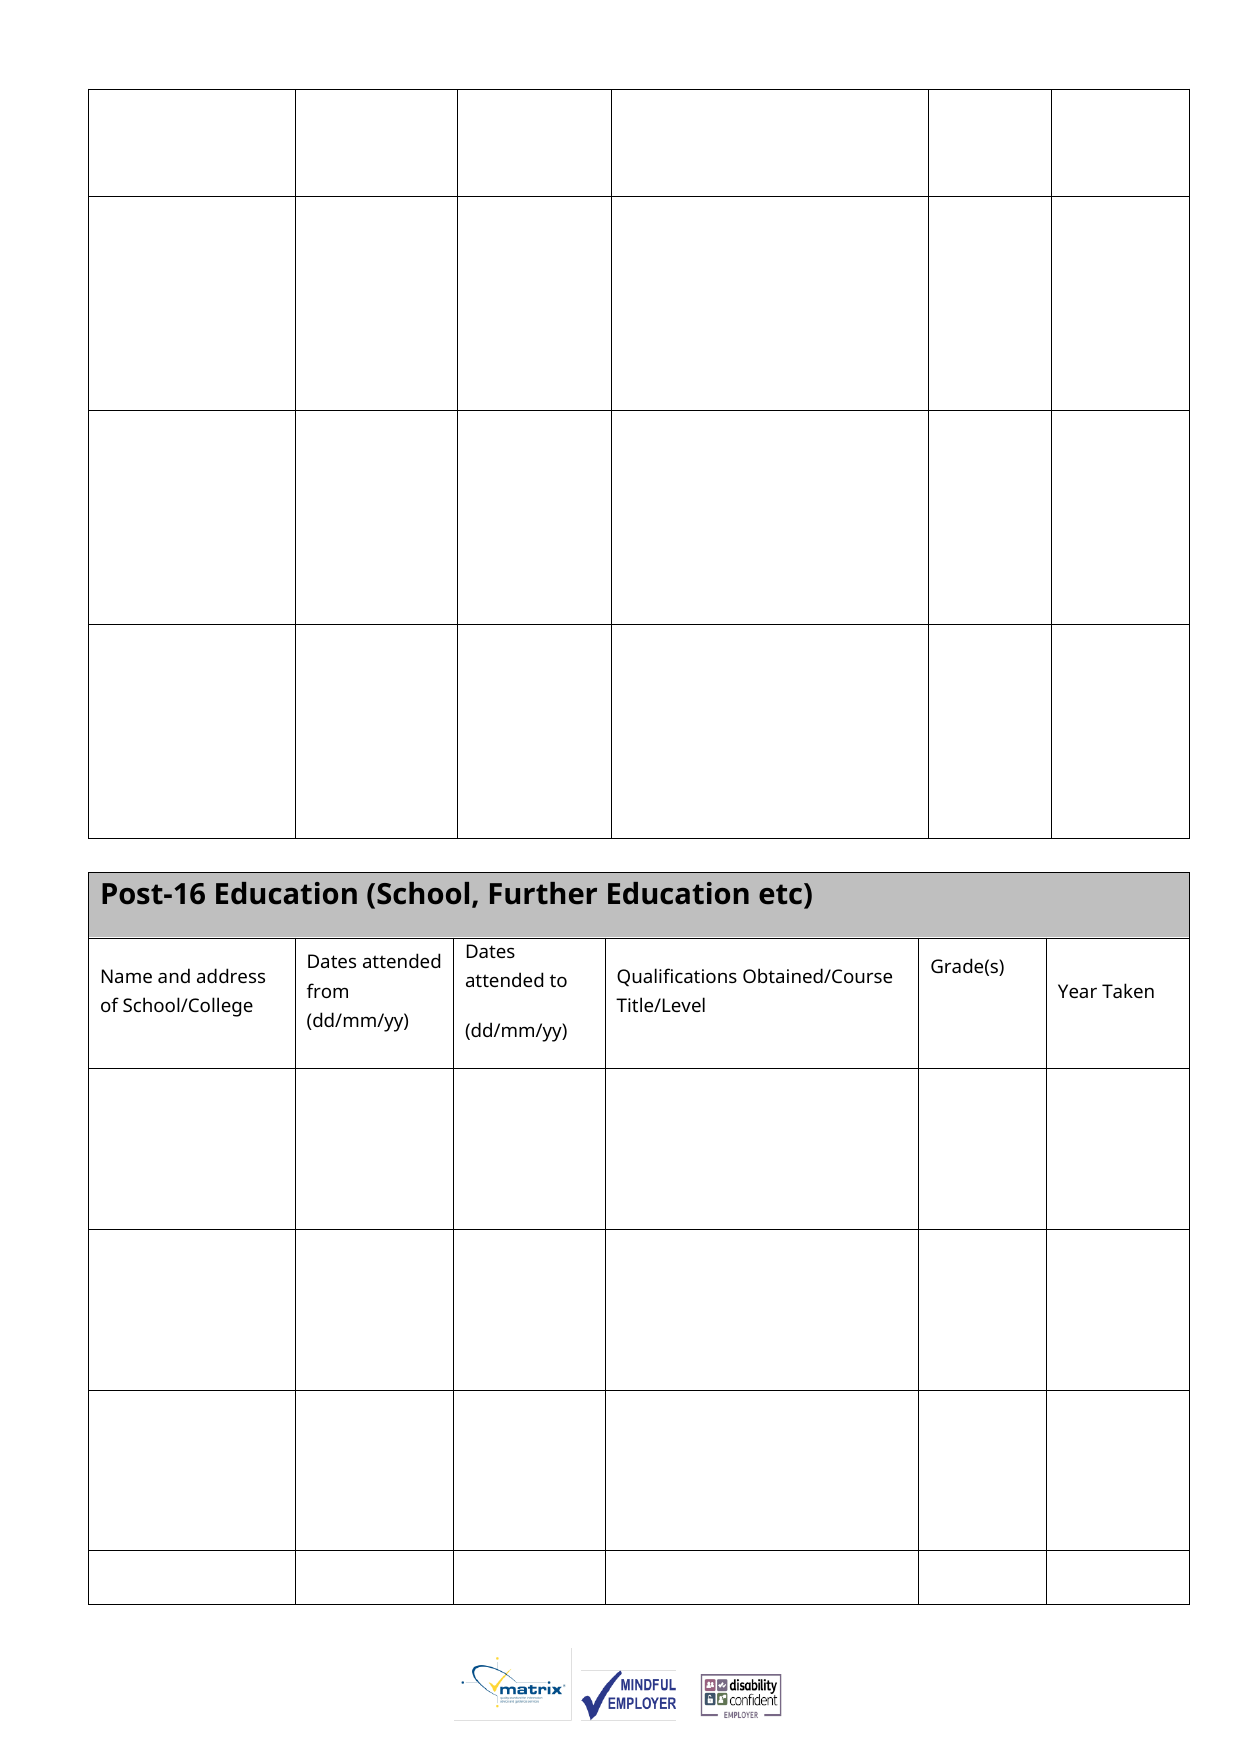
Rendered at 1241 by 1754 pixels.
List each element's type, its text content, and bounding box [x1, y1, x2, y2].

table_cell [1047, 1069, 1189, 1229]
table_cell [1052, 90, 1189, 196]
table_cell [919, 1551, 1046, 1604]
table_cell Grade(s) [919, 939, 1046, 1068]
table_cell [1052, 625, 1189, 838]
table_header Post-16 Education (School, Further Education etc) [89, 873, 1189, 937]
table_cell [89, 1069, 295, 1229]
table_cell [296, 90, 457, 196]
table_cell [89, 1551, 295, 1604]
table_cell [458, 90, 611, 196]
table_cell Year Taken [1047, 939, 1189, 1068]
table_cell [296, 411, 457, 624]
table_cell [296, 1069, 453, 1229]
picture [451, 1647, 817, 1729]
table_cell [929, 197, 1051, 410]
table_cell [929, 411, 1051, 624]
table_cell [89, 197, 295, 410]
table_cell [612, 625, 928, 838]
table_cell [919, 1069, 1046, 1229]
table_cell [89, 90, 295, 196]
table_cell [606, 1069, 918, 1229]
table_cell [89, 625, 295, 838]
table_cell [296, 1551, 453, 1604]
table_cell [1052, 411, 1189, 624]
table_cell [89, 1391, 295, 1550]
table_cell [1052, 197, 1189, 410]
table_cell [606, 1230, 918, 1389]
table_cell [612, 411, 928, 624]
table_cell [296, 197, 457, 410]
table_cell [929, 625, 1051, 838]
table_cell [454, 1230, 605, 1389]
table_cell [296, 1230, 453, 1389]
table_cell [458, 411, 611, 624]
table_cell [612, 197, 928, 410]
table_cell [296, 1391, 453, 1550]
table_cell [296, 625, 457, 838]
table_cell [606, 1551, 918, 1604]
table_cell [89, 411, 295, 624]
table_cell [1047, 1230, 1189, 1389]
table_cell [929, 90, 1051, 196]
table_cell [919, 1230, 1046, 1389]
table_cell [458, 625, 611, 838]
table_cell Dates attended from (dd/mm/yy) [296, 939, 453, 1068]
table_cell [919, 1391, 1046, 1550]
table_cell [454, 1069, 605, 1229]
table_cell [89, 1230, 295, 1389]
table_cell Dates attended to (dd/mm/yy) [454, 939, 605, 1068]
table_cell [1047, 1391, 1189, 1550]
table_cell [454, 1391, 605, 1550]
table_cell Qualifications Obtained/Course Title/Level [606, 939, 918, 1068]
table_cell [1047, 1551, 1189, 1604]
table_cell [458, 197, 611, 410]
table_cell [612, 90, 928, 196]
table_cell [606, 1391, 918, 1550]
table_cell Name and address of School/College [89, 939, 295, 1068]
table_cell [454, 1551, 605, 1604]
